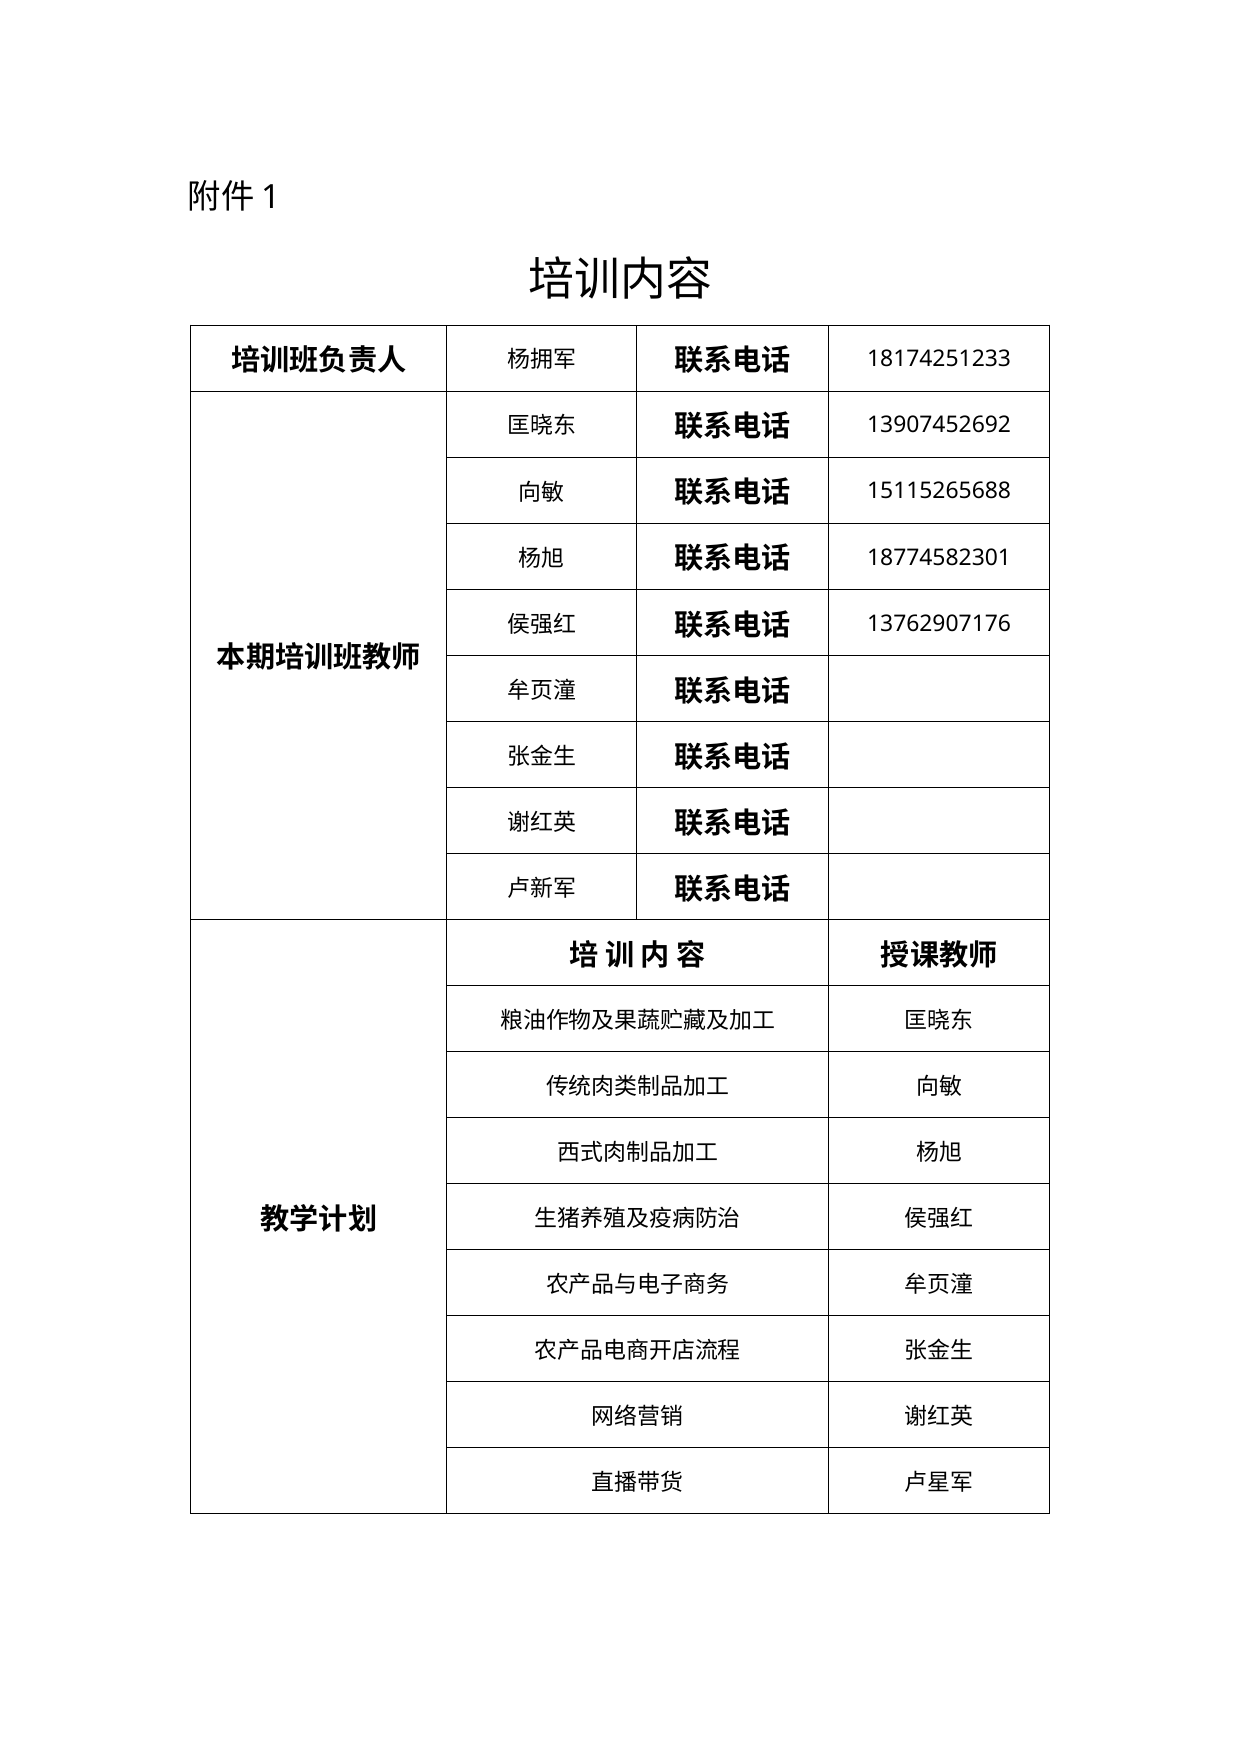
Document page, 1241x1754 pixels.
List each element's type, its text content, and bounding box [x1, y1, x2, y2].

table_cell 联系电话 [637, 590, 828, 655]
table_cell 卢新军 [447, 854, 636, 919]
table_cell 匡晓东 [447, 392, 636, 457]
table_cell 13762907176 [829, 590, 1049, 655]
table_cell 联系电话 [637, 392, 828, 457]
table_cell 联系电话 [637, 458, 828, 523]
table_cell 授课教师 [829, 920, 1049, 985]
table_cell 传统肉类制品加工 [447, 1052, 828, 1117]
table_cell 培 训 内 容 [447, 920, 828, 985]
table_cell 卢星军 [829, 1448, 1049, 1513]
table_cell [829, 722, 1049, 787]
table_cell 牟页潼 [447, 656, 636, 721]
table_cell 粮油作物及果蔬贮藏及加工 [447, 986, 828, 1051]
table_cell 张金生 [447, 722, 636, 787]
table_cell 谢红英 [829, 1382, 1049, 1447]
table_cell 直播带货 [447, 1448, 828, 1513]
table_cell 联系电话 [637, 854, 828, 919]
table_cell 15115265688 [829, 458, 1049, 523]
table_cell 农产品与电子商务 [447, 1250, 828, 1315]
table_cell [829, 788, 1049, 853]
table_cell 联系电话 [637, 524, 828, 589]
table_cell 联系电话 [637, 656, 828, 721]
table_cell 联系电话 [637, 722, 828, 787]
table_cell 牟页潼 [829, 1250, 1049, 1315]
table_cell 农产品电商开店流程 [447, 1316, 828, 1381]
table_cell [829, 854, 1049, 919]
table_cell [829, 656, 1049, 721]
table_cell 向敏 [829, 1052, 1049, 1117]
text 附件1 [187, 162, 1053, 227]
table_cell 18774582301 [829, 524, 1049, 589]
table_cell 侯强红 [447, 590, 636, 655]
table_cell 张金生 [829, 1316, 1049, 1381]
text 培训内容 [187, 227, 1053, 324]
table_cell 杨旭 [447, 524, 636, 589]
table_header 培训班负责人 [191, 326, 446, 391]
table_header 杨拥军 [447, 326, 636, 391]
table_cell 侯强红 [829, 1184, 1049, 1249]
table_header 18174251233 [829, 326, 1049, 391]
table_header 联系电话 [637, 326, 828, 391]
table_cell 生猪养殖及疫病防治 [447, 1184, 828, 1249]
table_cell 13907452692 [829, 392, 1049, 457]
table_cell 谢红英 [447, 788, 636, 853]
table_cell 联系电话 [637, 788, 828, 853]
table_cell 向敏 [447, 458, 636, 523]
table_cell 网络营销 [447, 1382, 828, 1447]
table_cell 西式肉制品加工 [447, 1118, 828, 1183]
table_cell 匡晓东 [829, 986, 1049, 1051]
table_cell 本期培训班教师 [191, 392, 446, 919]
table_cell 杨旭 [829, 1118, 1049, 1183]
table_cell 教学计划 [191, 920, 446, 1513]
